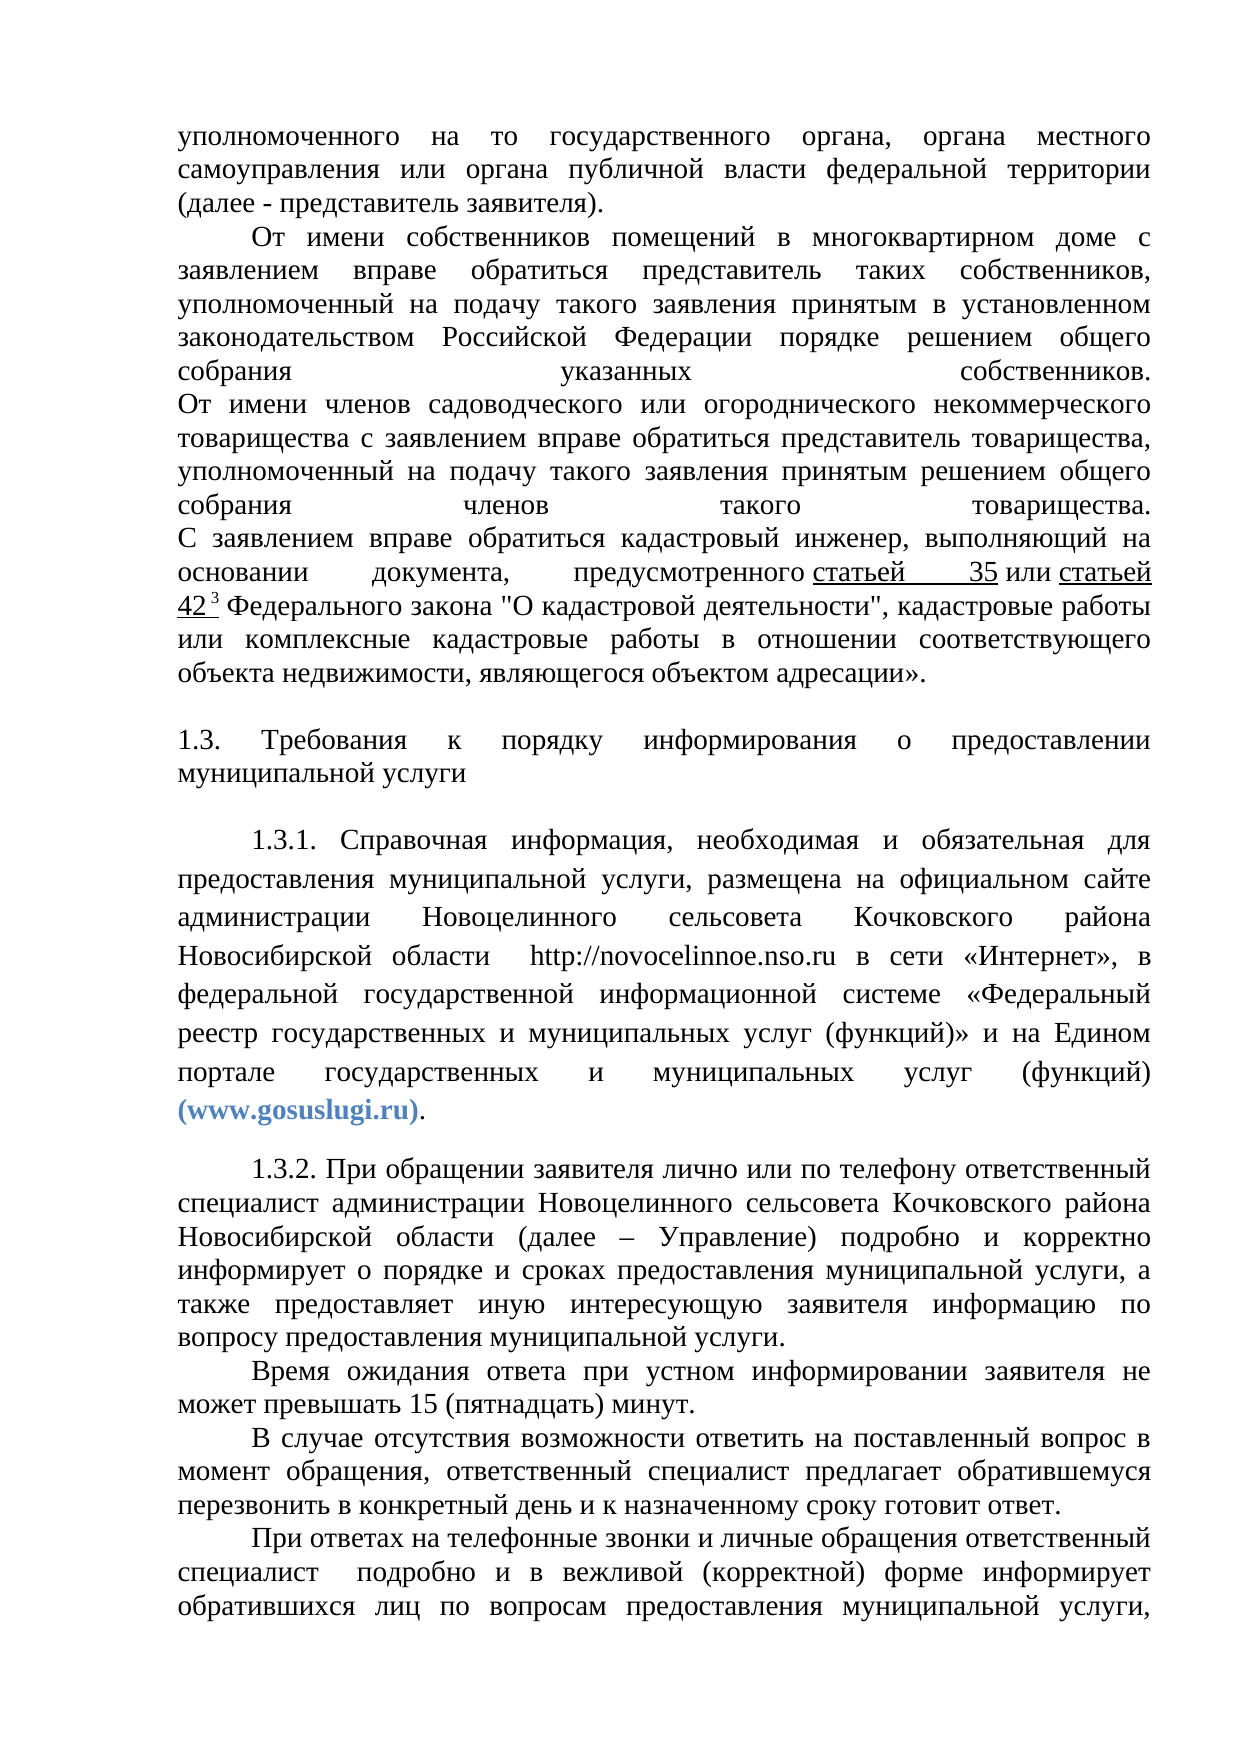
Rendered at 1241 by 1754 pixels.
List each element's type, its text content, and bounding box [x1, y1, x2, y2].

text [177, 118, 1152, 219]
text 1.3.1. Справочная информация, необходимая и обязательная для предоставления муниципальной услуги, размещена на официальном сайте администрации Новоцелинного сельсовета Кочковского района Новосибирской области http://novocelinnoe.nso.ru в сети «Интернет», в федеральной государственной информационной системе «Федеральный реестр государственных и муниципальных услуг (функций)» и на Едином портале государственных и муниципальных услуг (функций) (www.gosuslugi.ru). [177, 822, 1152, 1126]
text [177, 1521, 1152, 1621]
text 1.3.2. При обращении заявителя лично или по телефону ответственный специалист администрации Новоцелинного сельсовета Кочковского района Новосибирской области (далее – Управление) подробно и корректно информирует о порядке и сроках предоставления муниципальной услуги, а также предоставляет иную интересующую заявителя информацию по вопросу предоставления муниципальной услуги. [177, 1152, 1152, 1353]
text 1.3. Требования к порядку информирования о предоставлении муниципальной услуги [177, 722, 1152, 789]
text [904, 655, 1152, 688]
text От имени собственников помещений в многоквартирном доме с заявлением вправе обратиться представитель таких собственников, уполномоченный на подачу такого заявления принятым в установленном законодательством Российской Федерации порядке решением общего собрания указанных собственников. От имени членов садоводческого или огороднического некоммерческого товарищества с заявлением вправе обратиться представитель товарищества, уполномоченный на подачу такого заявления принятым решением общего собрания членов такого товарищества. С заявлением вправе обратиться кадастровый инженер, выполняющий на основании документа, предусмотренного статьей 35 или статьей 42 3 Федерального закона "О кадастровой деятельности", кадастровые работы или комплексные кадастровые работы в отношении соответствующего объекта недвижимости, являющегося объектом адресации». [177, 219, 1152, 521]
text Время ожидания ответа при устном информировании заявителя не может превышать 15 (пятнадцать) минут. [177, 1353, 1152, 1420]
text В случае отсутствия возможности ответить на поставленный вопрос в момент обращения, ответственный специалист предлагает обратившемуся перезвонить в конкретный день и к назначенному сроку готовит ответ. [177, 1420, 1152, 1521]
